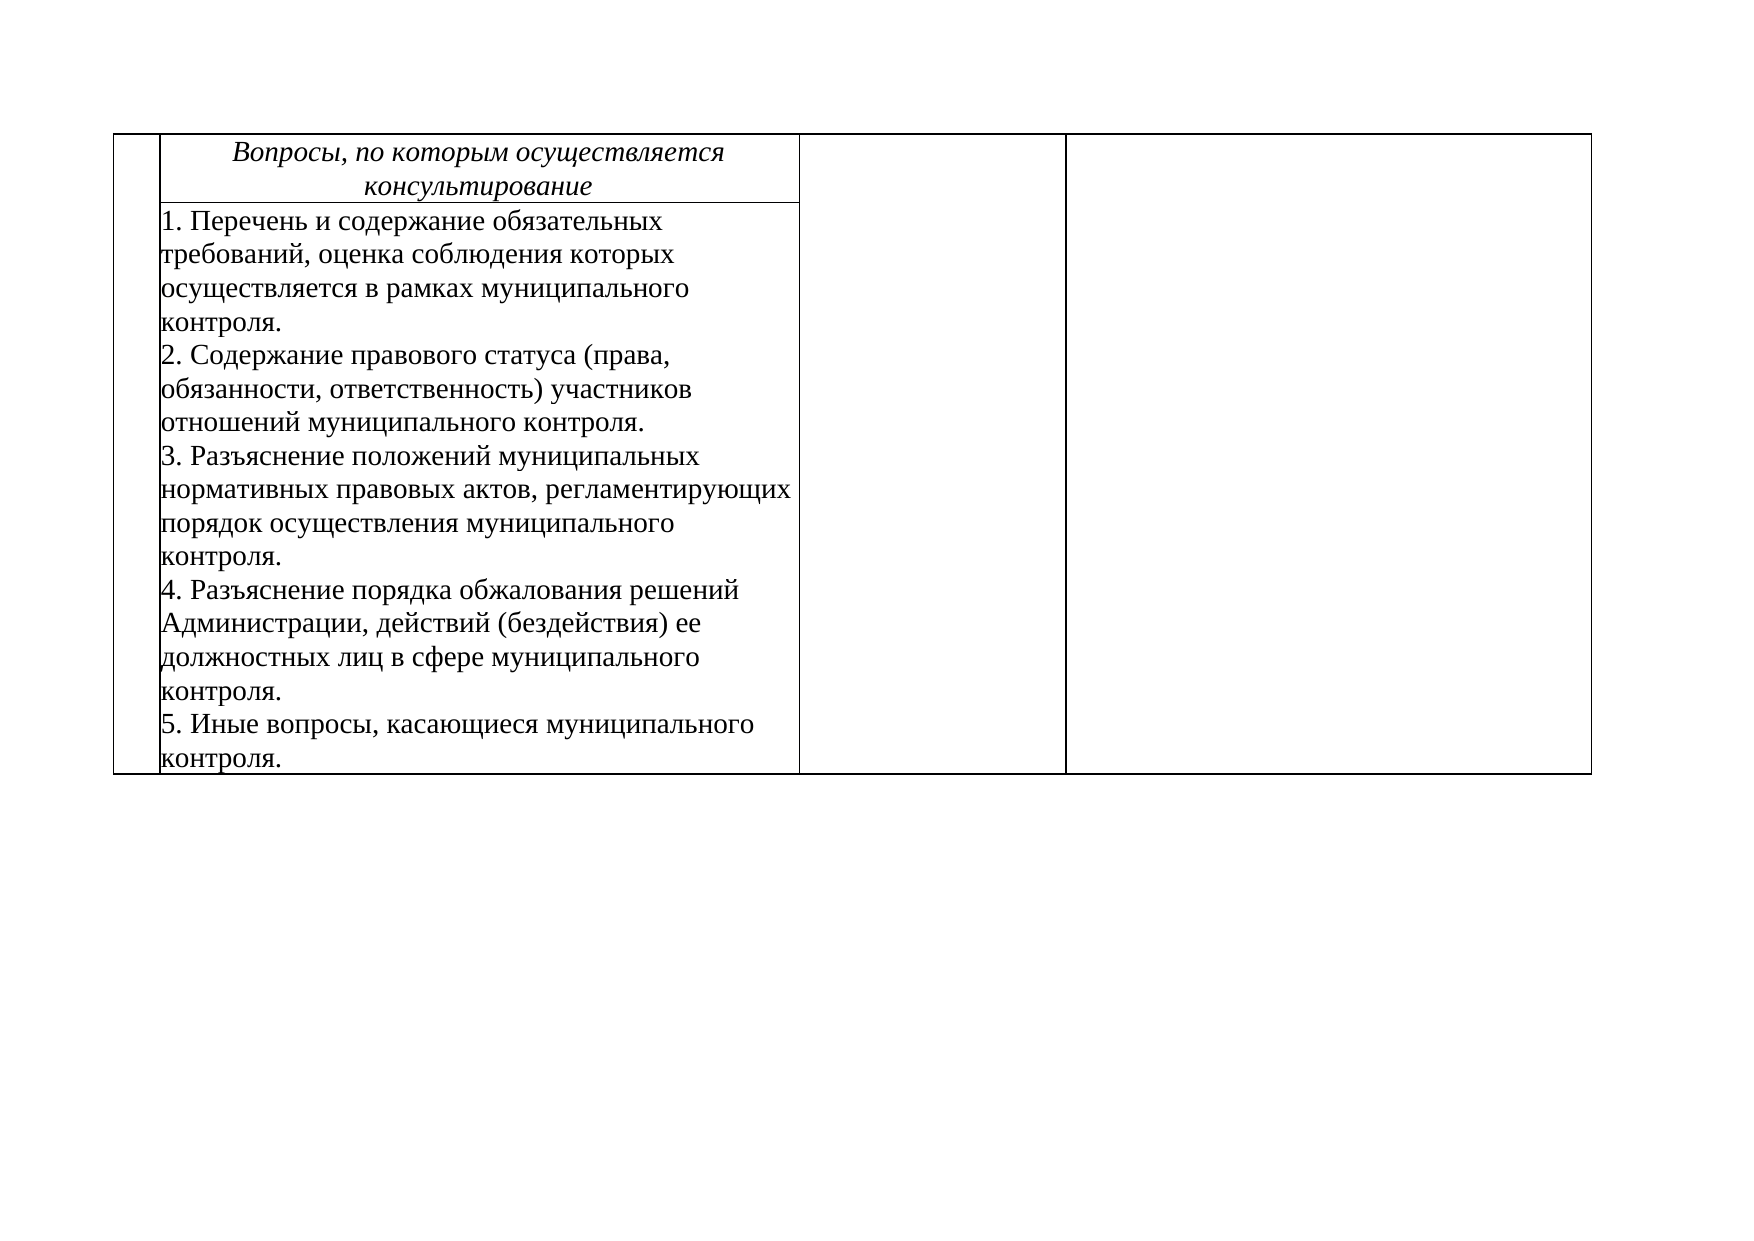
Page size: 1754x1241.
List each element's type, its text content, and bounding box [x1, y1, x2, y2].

table_cell Вопросы, по которым осуществляется консультирование [161, 135, 364, 202]
table_cell Вопросы, по которым осуществляется консультирование [593, 135, 799, 202]
table_cell 1. Перечень и содержание обязательных требований, оценка соблюдения которых осуществляется в рамках муниципального контроля. 2. Содержание правового статуса (права, обязанности, ответственность) участников отношений муниципального контроля. 3. Разъяснение положений муниципальных нормативных правовых актов, регламентирующих порядок осуществления муниципального контроля. 4. Разъяснение порядка обжалования решений Администрации, действий (бездействия) ее должностных лиц в сфере муниципального контроля. 5. Иные вопросы, касающиеся муниципального контроля. [161, 203, 799, 773]
